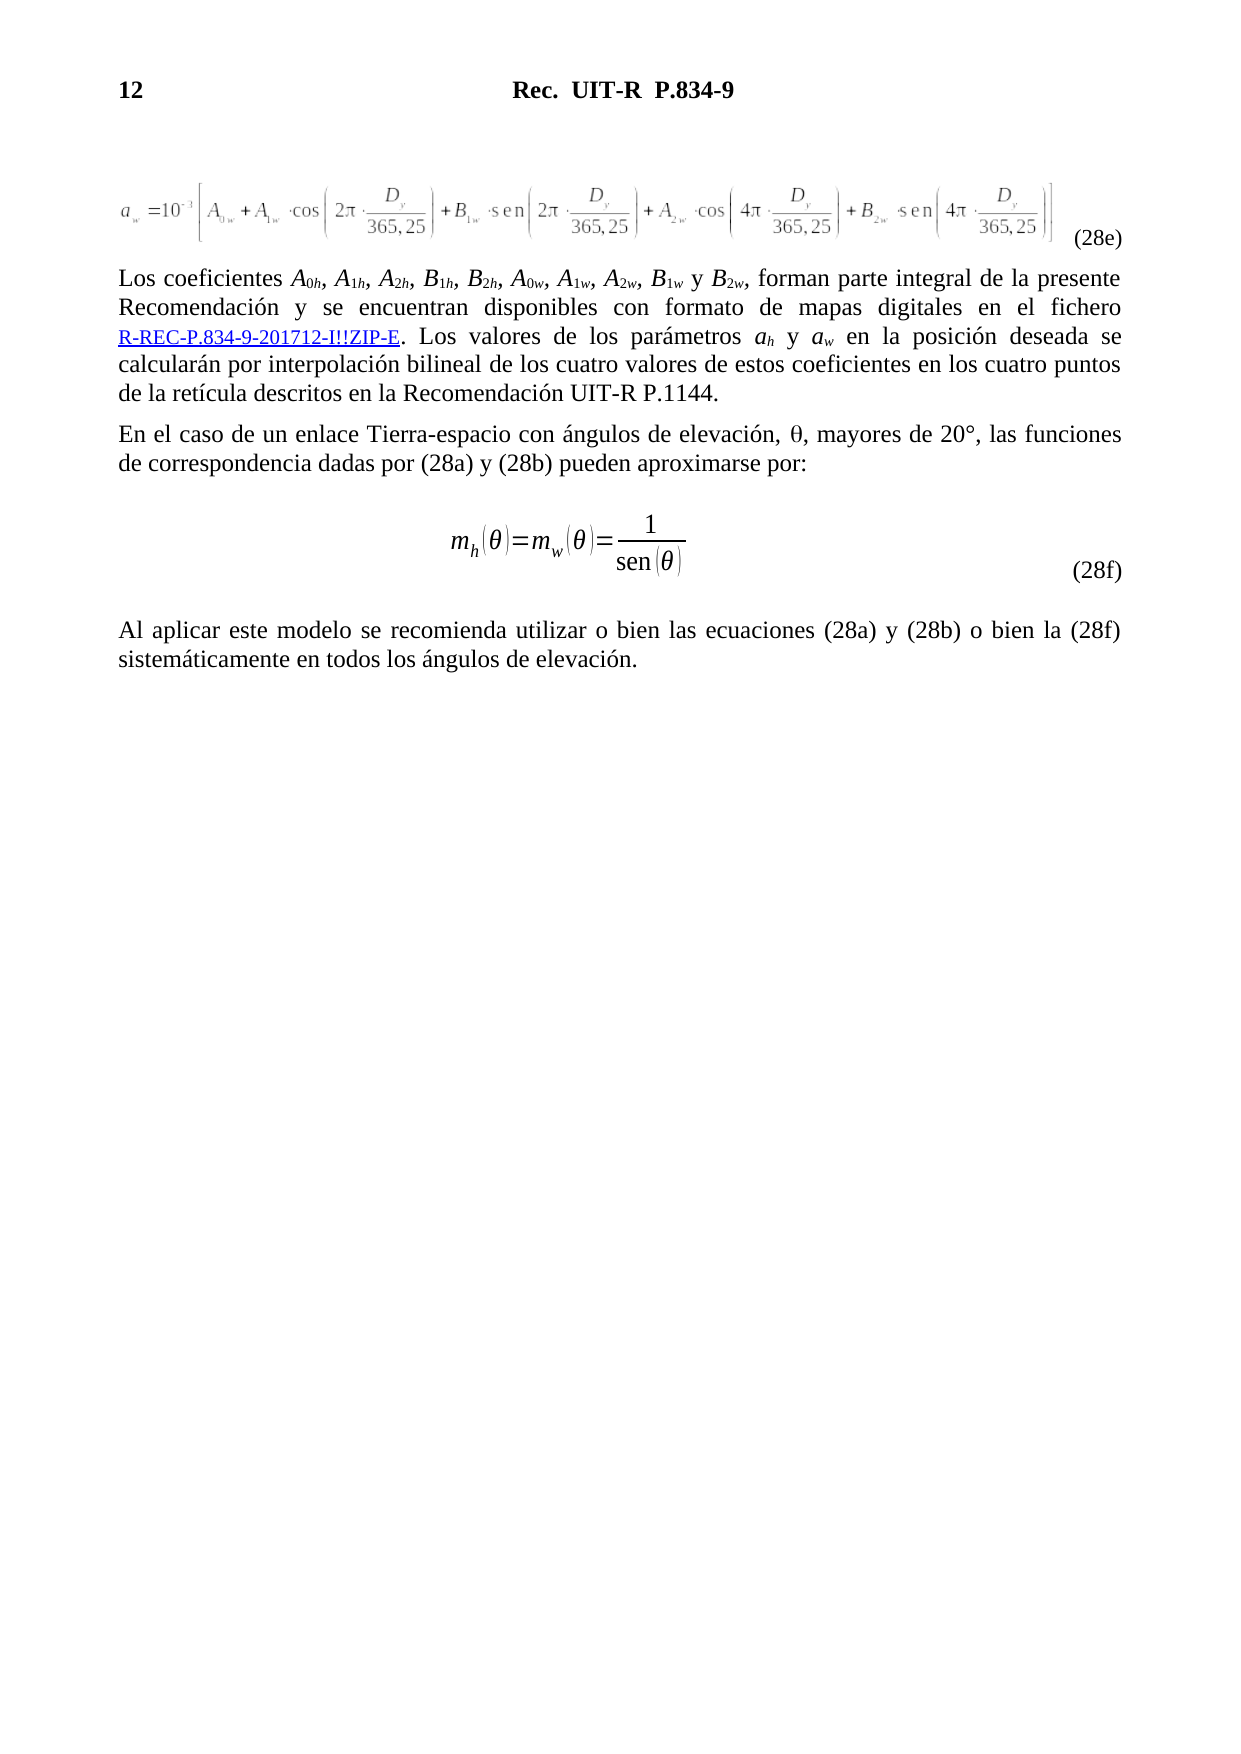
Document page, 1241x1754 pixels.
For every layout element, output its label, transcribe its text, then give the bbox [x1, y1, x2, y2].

text En el caso de un enlace Tierra-espacio con ángulos de elevación, , mayores de 20°, las funciones de correspondencia dadas por (28a) y (28b) pueden aproximarse por: [118, 419, 1122, 477]
text Al aplicar este modelo se recomienda utilizar o bien las ecuaciones (28a) y (28b) o bien la (28f) sistemáticamente en todos los ángulos de elevación. [118, 615, 1122, 673]
text (28f) [118, 509, 1122, 583]
text (28e) [118, 179, 1122, 251]
text Los coeficientes A0h, A1h, A2h, B1h, B2h, A0w, A1w, A2w, B1w y B2w, forman parte integral de la presente Recomendación y se encuentran disponibles con formato de mapas digitales en el fichero R-REC-P.834-9-201712-I!!ZIP-E. Los valores de los parámetros ah y aw en la posición deseada se calcularán por interpolación bilineal de los cuatro valores de estos coeficientes en los cuatro puntos de la retícula descritos en la Recomendación UIT-R P.1144. [118, 263, 1122, 407]
